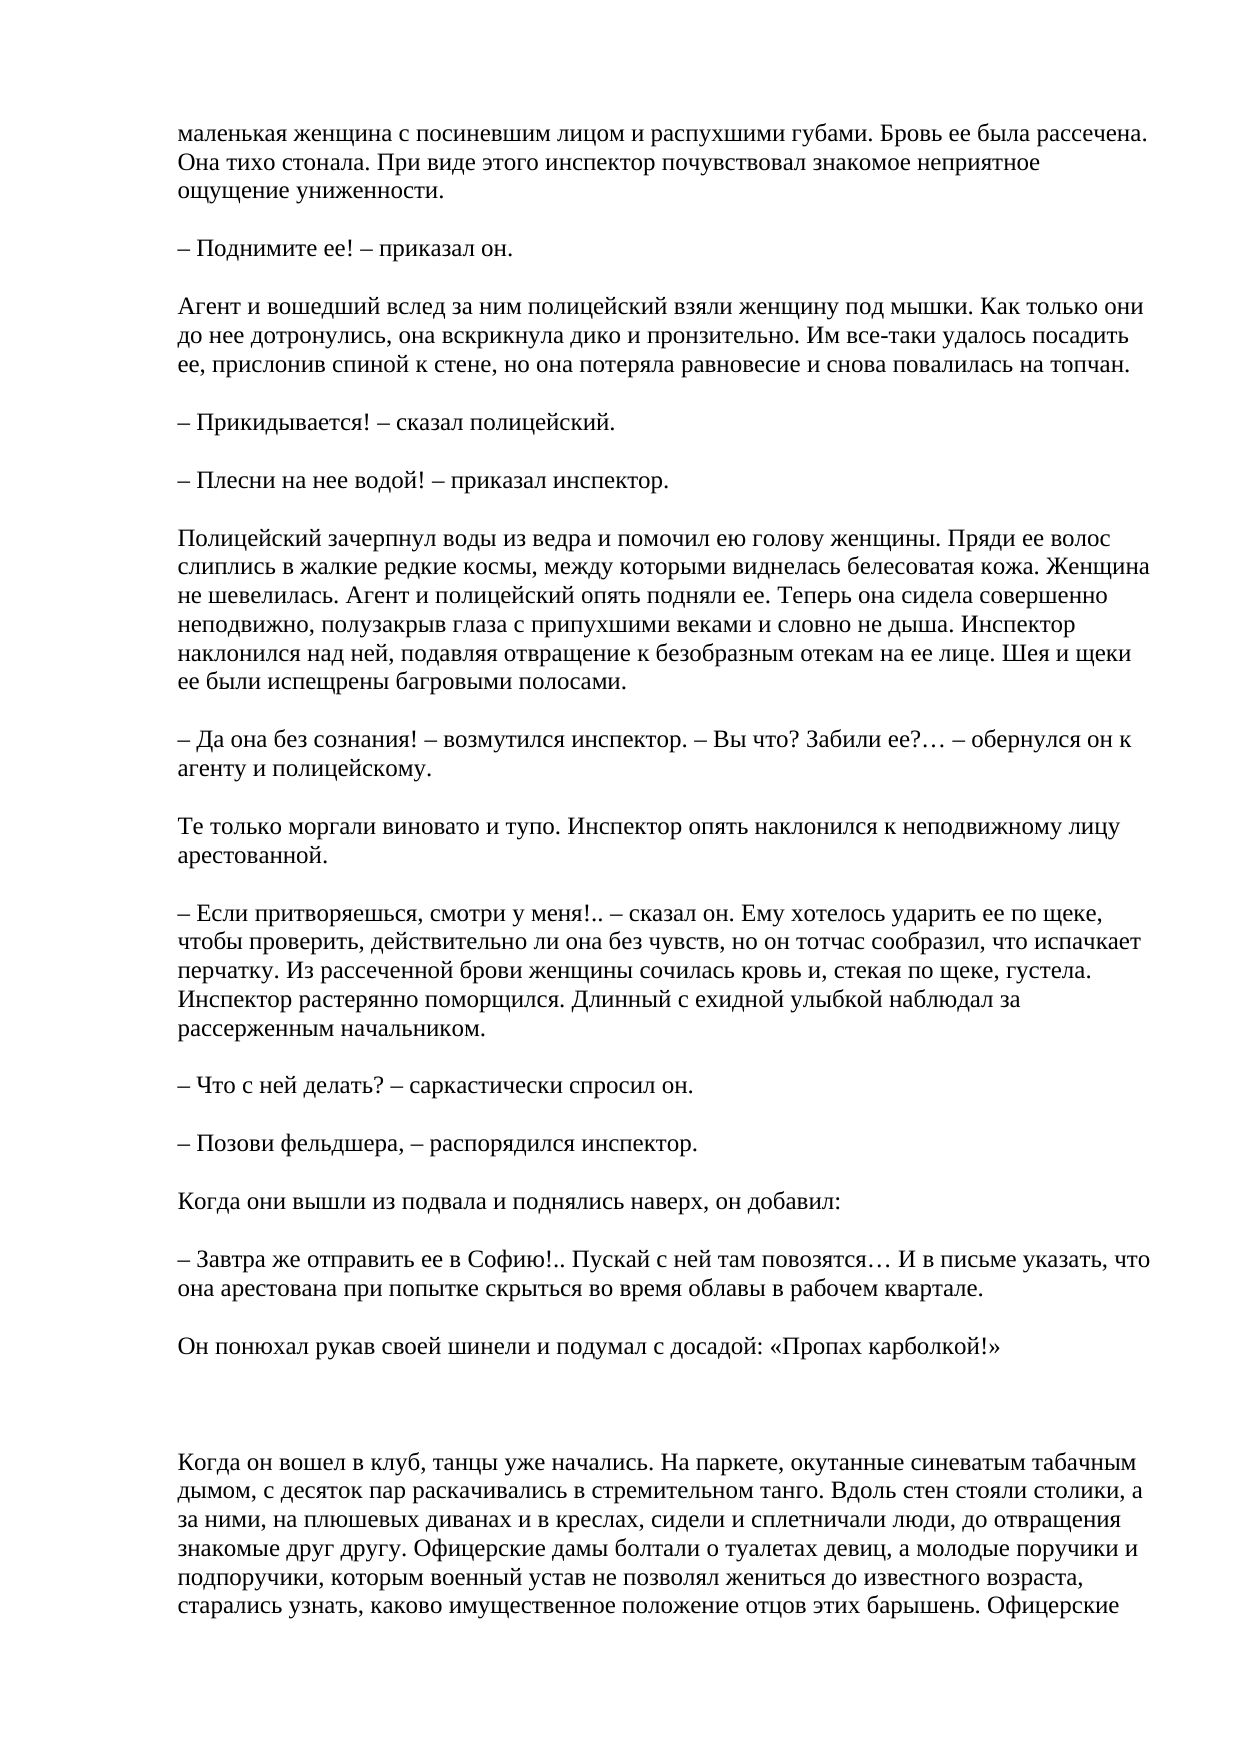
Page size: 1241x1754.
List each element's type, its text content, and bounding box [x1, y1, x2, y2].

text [177, 1447, 1152, 1619]
text Когда они вышли из подвала и поднялись наверх, он добавил: [177, 1186, 1152, 1215]
text – Что с ней делать? – саркастически спросил он. [177, 1071, 1152, 1099]
text Полицейский зачерпнул воды из ведра и помочил ею голову женщины. Пряди ее волос слиплись в жалкие редкие космы, между которыми виднелась белесоватая кожа. Женщина не шевелилась. Агент и полицейский опять подняли ее. Теперь она сидела совершенно неподвижно, полузакрыв глаза с припухшими веками и словно не дыша. Инспектор наклонился над ней, подавляя отвращение к безобразным отекам на ее лице. Шея и щеки ее были испещрены багровыми полосами. [177, 523, 1152, 695]
text – Да она без сознания! – возмутился инспектор. – Вы что? Забили ее?… – обернулся он к агенту и полицейскому. [177, 724, 1152, 782]
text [177, 118, 1152, 204]
text Он понюхал рукав своей шинели и подумал с досадой: «Пропах карболкой!» [177, 1331, 1152, 1360]
text – Завтра же отправить ее в Софию!.. Пускай с ней там повозятся… И в письме указать, что она арестована при попытке скрыться во время облавы в рабочем квартале. [177, 1244, 1152, 1302]
text – Позови фельдшера, – распорядился инспектор. [177, 1128, 1152, 1157]
text – Если притворяешься, смотри у меня!.. – сказал он. Ему хотелось ударить ее по щеке, чтобы проверить, действительно ли она без чувств, но он тотчас сообразил, что испачкает перчатку. Из рассеченной брови женщины сочилась кровь и, стекая по щеке, густела. Инспектор растерянно поморщился. Длинный с ехидной улыбкой наблюдал за рассерженным начальником. [177, 898, 1152, 1041]
text – Плесни на нее водой! – приказал инспектор. [177, 465, 1152, 493]
text – Поднимите ее! – приказал он. [177, 233, 1152, 262]
text – Прикидывается! – сказал полицейский. [177, 407, 1152, 436]
text Агент и вошедший вслед за ним полицейский взяли женщину под мышки. Как только они до нее дотронулись, она вскрикнула дико и пронзительно. Им все-таки удалось посадить ее, прислонив спиной к стене, но она потеряла равновесие и снова повалилась на топчан. [177, 291, 1152, 378]
text Те только моргали виновато и тупо. Инспектор опять наклонился к неподвижному лицу арестованной. [177, 811, 1152, 868]
